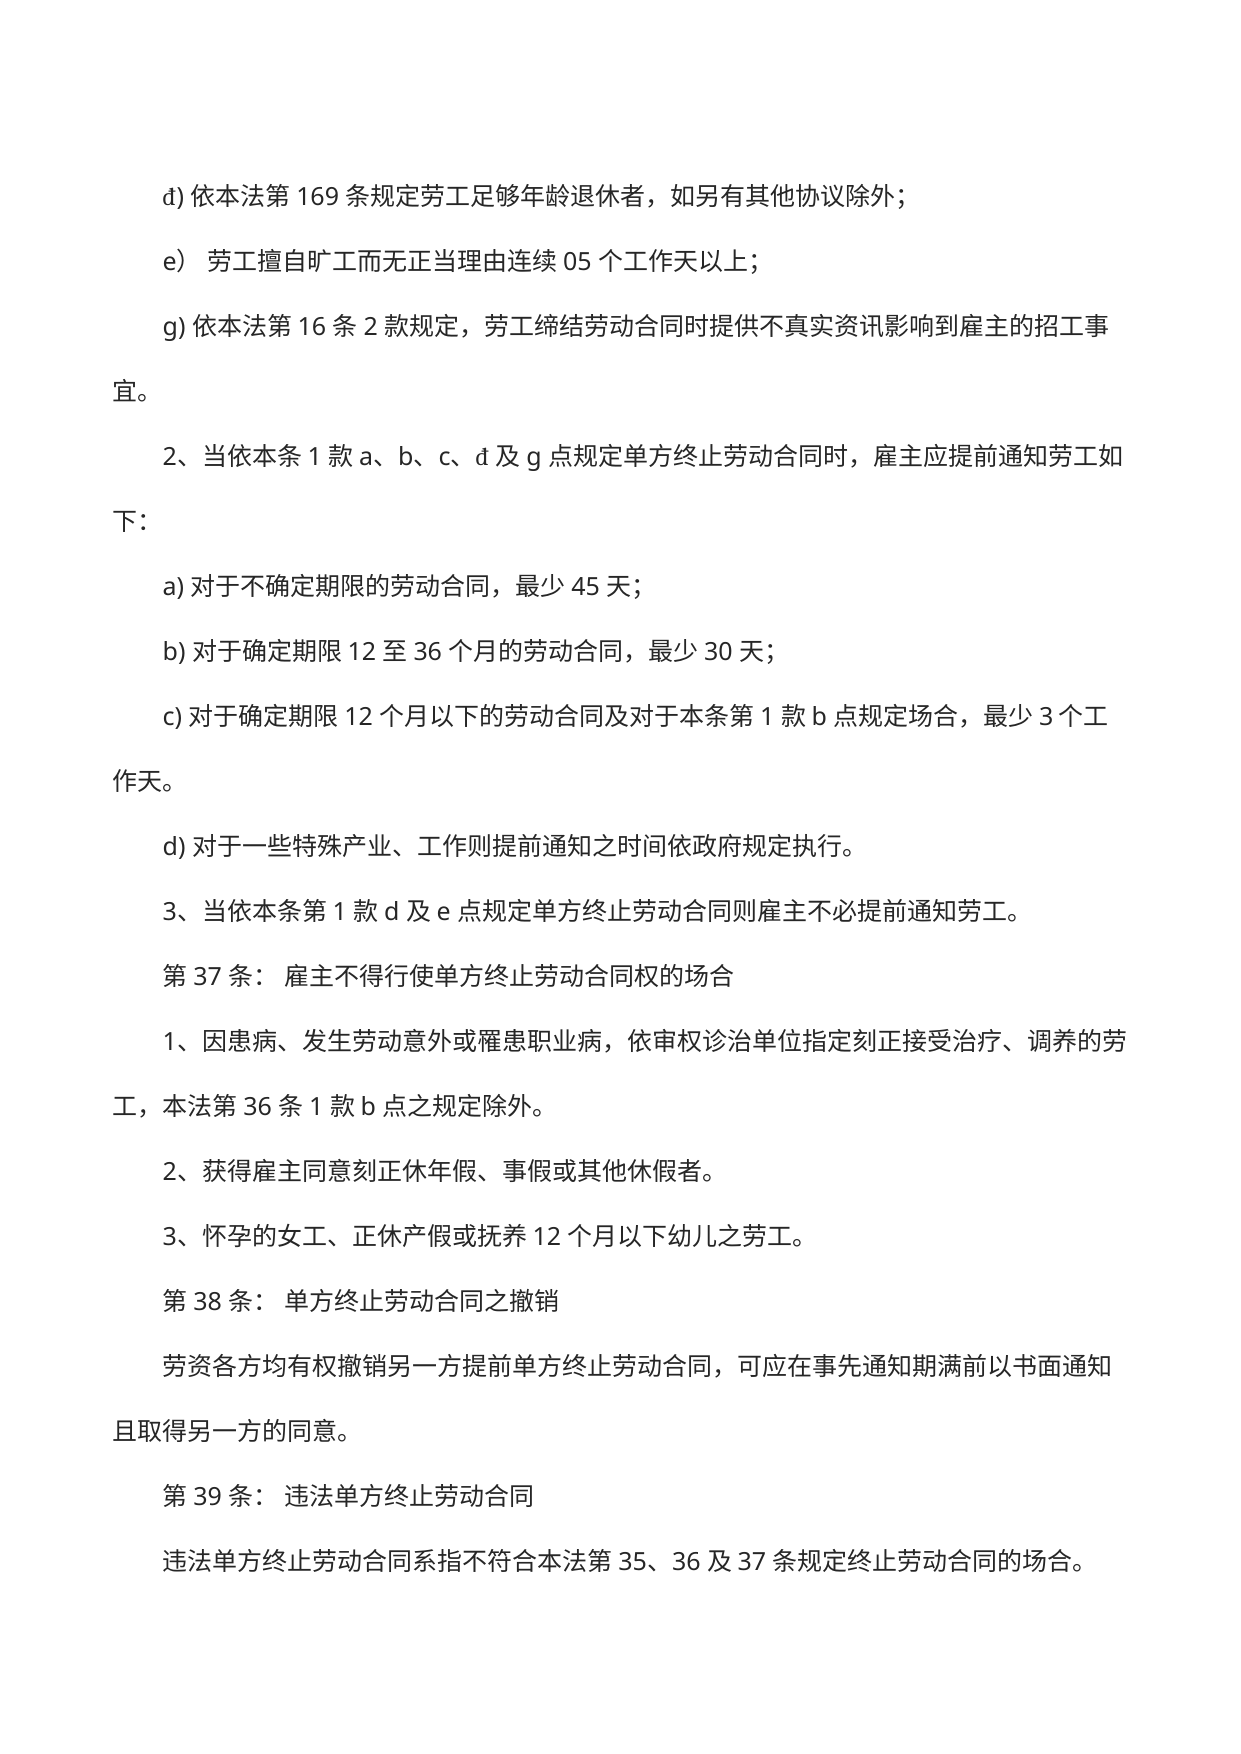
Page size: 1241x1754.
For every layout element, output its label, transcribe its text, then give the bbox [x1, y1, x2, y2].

text 3、怀孕的女工、正休产假或抚养 12 个月以下幼儿之劳工。 [112, 1202, 1128, 1267]
text e） 劳工擅自旷工而无正当理由连续 05 个工作天以上； [112, 227, 1128, 292]
text 第 37 条： 雇主不得行使单方终止劳动合同权的场合 [112, 942, 1128, 1007]
text 3、当依本条第 1 款 d 及 e 点规定单方终止劳动合同则雇主不必提前通知劳工。 [112, 877, 1128, 942]
text c) 对于确定期限 12 个月以下的劳动合同及对于本条第 1 款 b 点规定场合，最少 3个工作天。 [112, 682, 1128, 812]
text đ) 依本法第 169 条规定劳工足够年龄退休者，如另有其他协议除外； [112, 162, 1128, 227]
text d) 对于一些特殊产业、工作则提前通知之时间依政府规定执行。 [112, 812, 1128, 877]
text 第 39 条： 违法单方终止劳动合同 [112, 1462, 1128, 1527]
text 1、因患病、发生劳动意外或罹患职业病，依审权诊治单位指定刻正接受治疗、调养的劳工，本法第 36 条 1 款 b 点之规定除外。 [112, 1007, 1128, 1137]
text 第 38 条： 单方终止劳动合同之撤销 [112, 1267, 1128, 1332]
text 2、获得雇主同意刻正休年假、事假或其他休假者。 [112, 1137, 1128, 1202]
text g) 依本法第 16 条 2 款规定，劳工缔结劳动合同时提供不真实资讯影响到雇主的招工事宜。 [112, 292, 1128, 422]
text 2、当依本条 1 款 a、b、c、đ 及 g 点规定单方终止劳动合同时，雇主应提前通知劳工如下： [112, 422, 1128, 552]
text b) 对于确定期限 12 至 36 个月的劳动合同，最少 30 天； [112, 617, 1128, 682]
text a) 对于不确定期限的劳动合同，最少 45 天； [112, 552, 1128, 617]
text 违法单方终止劳动合同系指不符合本法第 35、36 及 37 条规定终止劳动合同的场合。 [112, 1527, 1128, 1592]
text 劳资各方均有权撤销另一方提前单方终止劳动合同，可应在事先通知期满前以书面通知且取得另一方的同意。 [112, 1332, 1128, 1462]
